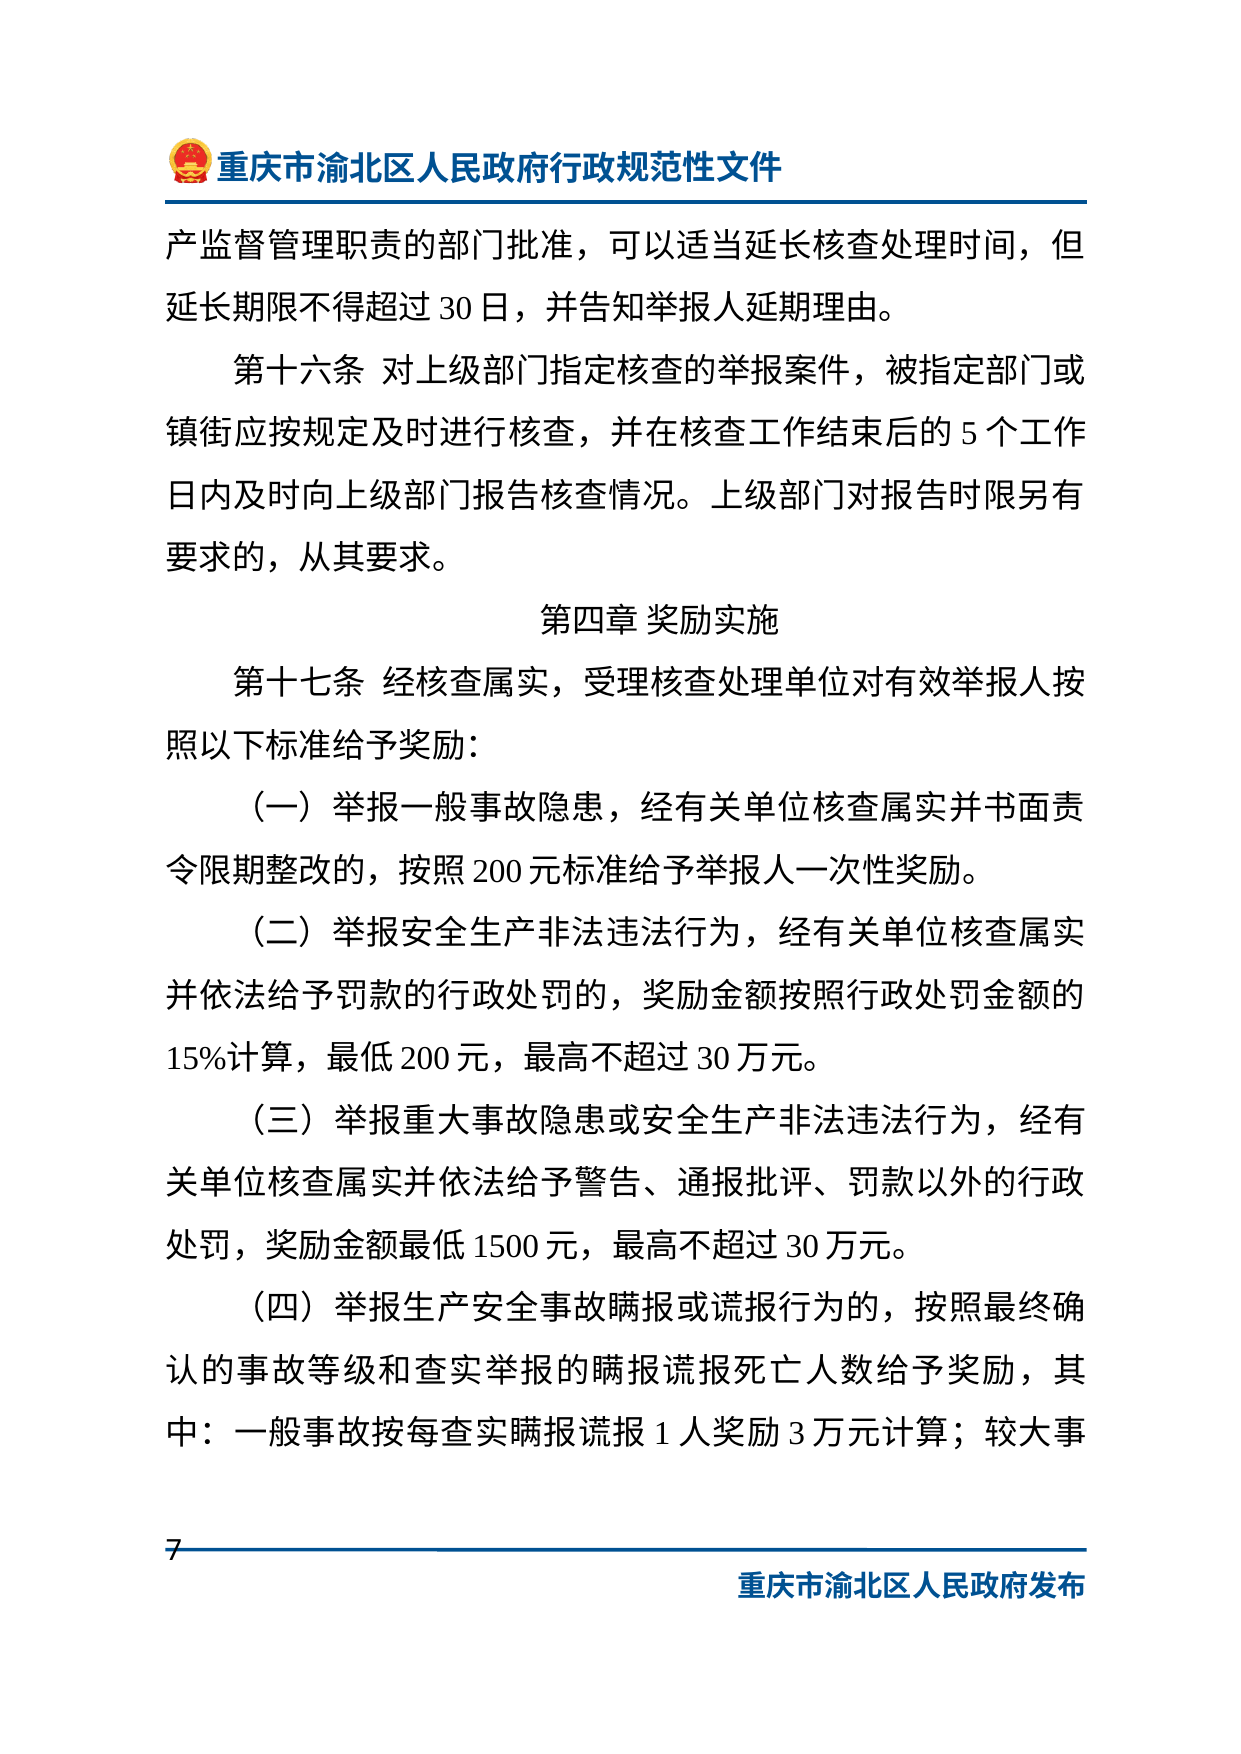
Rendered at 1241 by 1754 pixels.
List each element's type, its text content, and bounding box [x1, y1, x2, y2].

text 第十七条 经核查属实，受理核查处理单位对有效举报人按照以下标准给予奖励： [165, 645, 1087, 770]
text 第十六条 对上级部门指定核查的举报案件，被指定部门或镇街应按规定及时进行核查，并在核查工作结束后的5个工作日内及时向上级部门报告核查情况。上级部门对报告时限另有要求的，从其要求。 [165, 332, 1087, 582]
list 举报安全生产非法违法行为，经有关单位核查属实并依法给予罚款的行政处罚的，奖励金额按照行政处罚金额的15%计算，最低200元，最高不超过30万元。 [165, 895, 1087, 1082]
picture [165, 136, 216, 187]
text 第四章 奖励实施 [165, 582, 1087, 645]
text 有关单位初步核查后，情况复杂的，经上一级负有安全生产监督管理职责的部门批准，可以适当延长核查处理时间，但延长期限不得超过30日，并告知举报人延期理由。 [165, 207, 1087, 332]
text （三）举报重大事故隐患或安全生产非法违法行为，经有关单位核查属实并依法给予警告、通报批评、罚款以外的行政处罚，奖励金额最低1500元，最高不超过30万元。 [165, 1082, 1087, 1270]
list 举报一般事故隐患，经有关单位核查属实并书面责令限期整改的，按照200元标准给予举报人一次性奖励。 [165, 770, 1087, 895]
